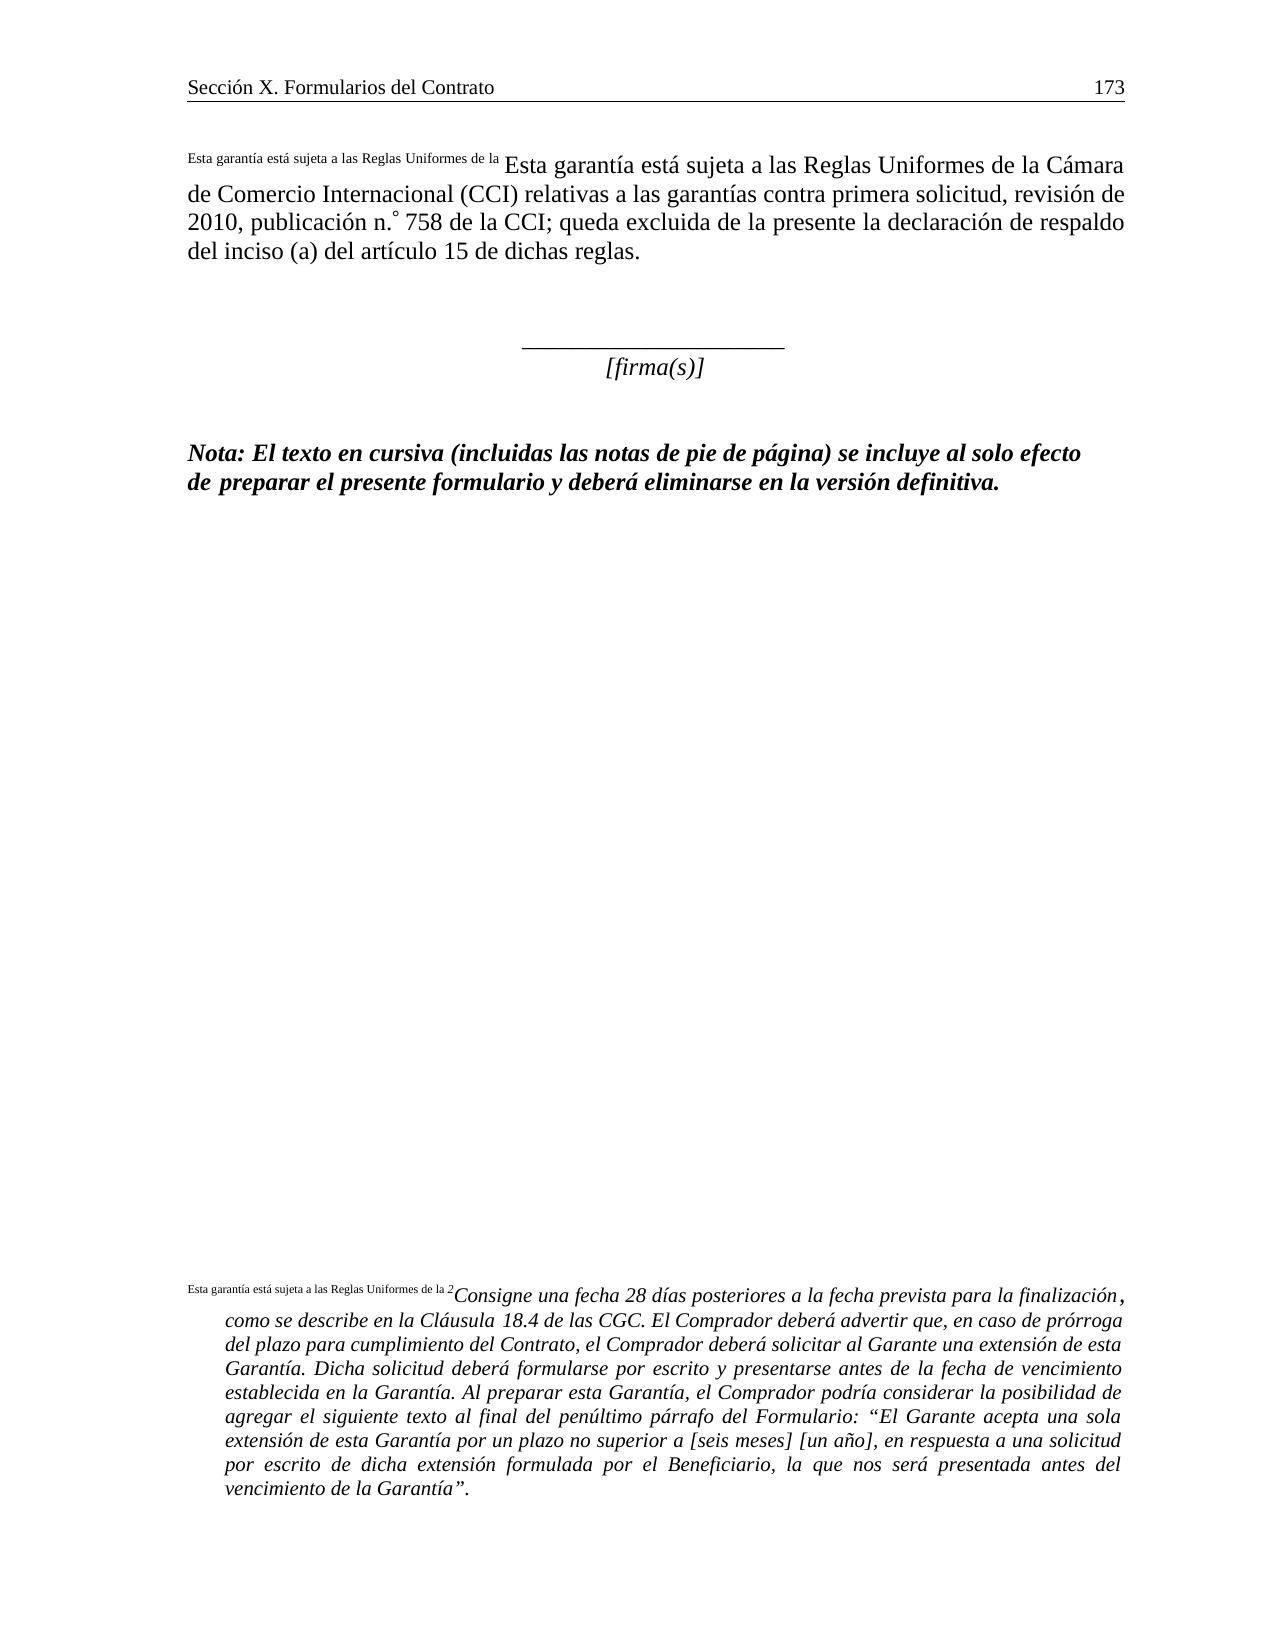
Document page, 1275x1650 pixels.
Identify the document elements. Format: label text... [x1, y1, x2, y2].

text Nota: El texto en cursiva (incluidas las notas de pie de página) se incluye al solo efecto de preparar el presente formulario y deberá eliminarse en la versión definitiva. [187, 438, 1125, 495]
text _____________________ [firma(s)] [187, 323, 1125, 380]
text Esta garantía está sujeta a las Reglas Uniformes de la Cámara de Comercio Internacional (CCI) relativas a las garantías contra primera solicitud, revisión de 2010, publicación n. 758 de la CCI; queda excluida de la presente la declaración de respaldo del inciso (a) del artículo 15 de dichas reglas. [187, 150, 1125, 265]
